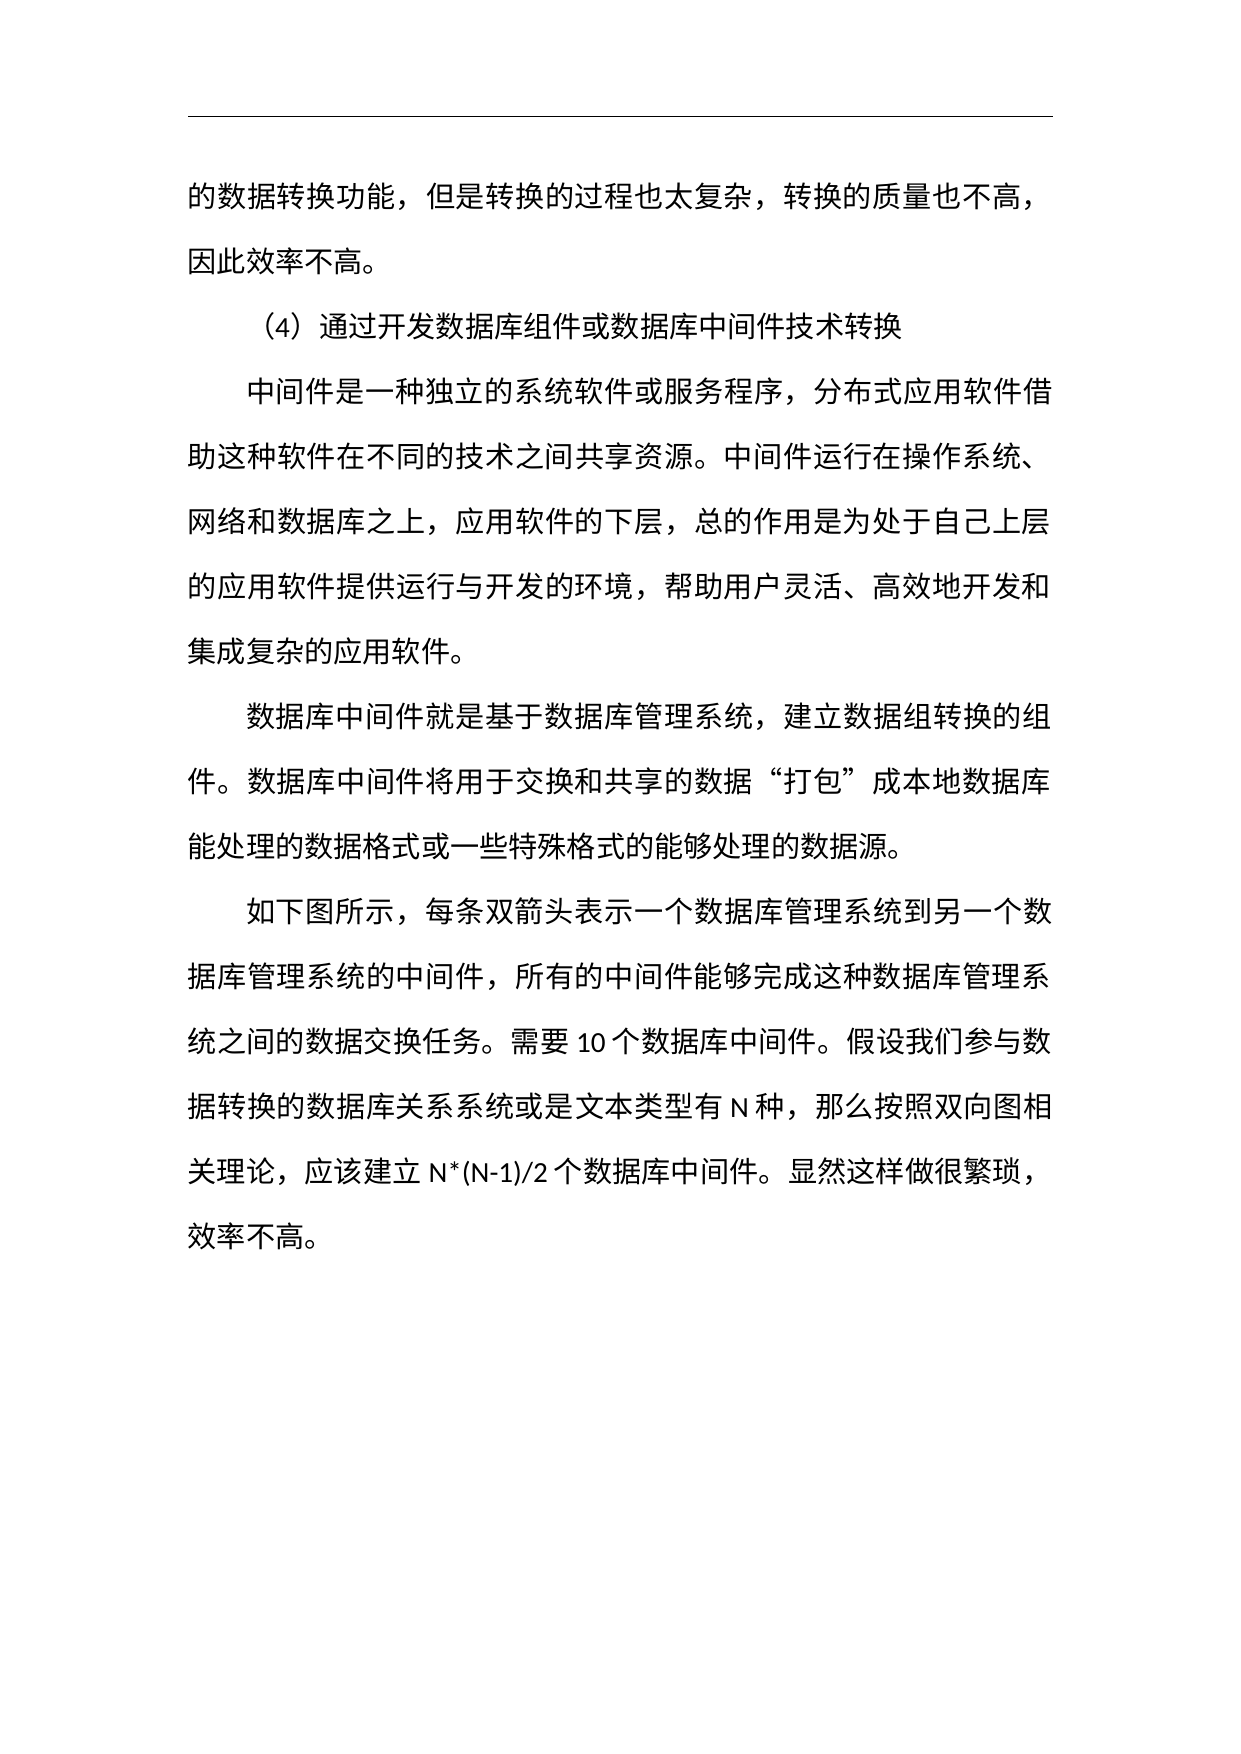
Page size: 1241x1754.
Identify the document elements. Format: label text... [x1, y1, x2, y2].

text 中间件是一种独立的系统软件或服务程序，分布式应用软件借助这种软件在不同的技术之间共享资源。中间件运行在操作系统、网络和数据库之上，应用软件的下层，总的作用是为处于自己上层的应用软件提供运行与开发的环境，帮助用户灵活、高效地开发和集成复杂的应用软件。 [187, 357, 1053, 682]
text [187, 162, 1053, 292]
text 数据库中间件就是基于数据库管理系统，建立数据组转换的组件。数据库中间件将用于交换和共享的数据“打包”成本地数据库能处理的数据格式或一些特殊格式的能够处理的数据源。 [187, 682, 1053, 877]
text （4）通过开发数据库组件或数据库中间件技术转换 [187, 292, 1053, 357]
text 如下图所示，每条双箭头表示一个数据库管理系统到另一个数据库管理系统的中间件，所有的中间件能够完成这种数据库管理系统之间的数据交换任务。需要10个数据库中间件。假设我们参与数据转换的数据库关系系统或是文本类型有N种，那么按照双向图相关理论，应该建立N*(N-1)/2个数据库中间件。显然这样做很繁琐，效率不高。 [187, 877, 1053, 1267]
